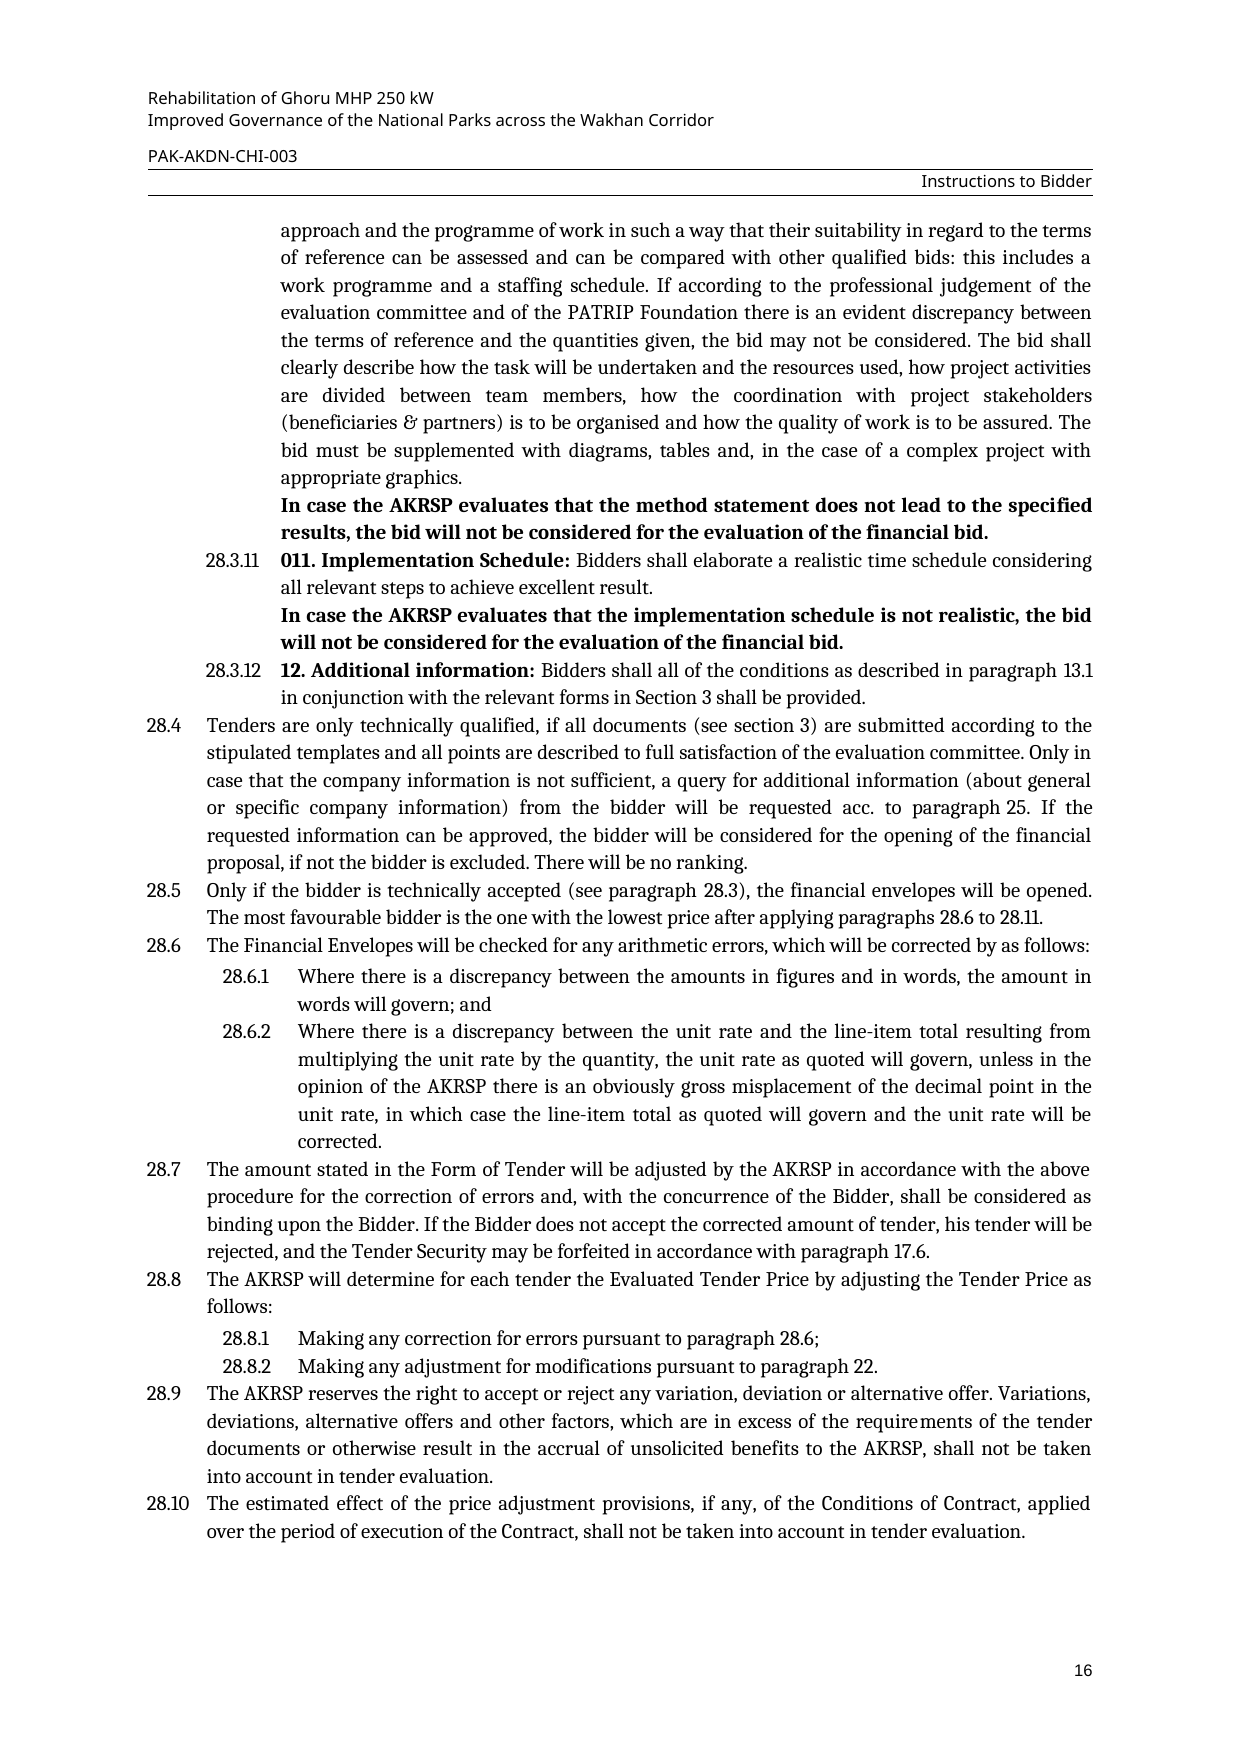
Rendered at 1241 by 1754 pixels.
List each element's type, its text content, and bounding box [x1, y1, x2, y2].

text Making any correction for errors pursuant to paragraph 28.6; [223, 1327, 1093, 1351]
text 12. Additional information: Bidders shall all of the conditions as described in paragraph 13.1 in conjunction with the relevant forms in Section 3 shall be provided. [206, 658, 1093, 710]
subtitle The AKRSP will determine for each tender the Evaluated Tender Price by adjusting the Tender Price as follows: [147, 1268, 1093, 1319]
text Where there is a discrepancy between the amounts in figures and in words, the amount in words will govern; and [223, 965, 1093, 1017]
subtitle The amount stated in the Form of Tender will be adjusted by the AKRSP in accordance with the above procedure for the correction of errors and, with the concurrence of the Bidder, shall be considered as binding upon the Bidder. If the Bidder does not accept the corrected amount of tender, his tender will be rejected, and the Tender Security may be forfeited in accordance with paragraph 17.6. [147, 1158, 1093, 1264]
subtitle Tenders are only technically qualified, if all documents (see section 3) are submitted according to the stipulated templates and all points are described to full satisfaction of the evaluation committee. Only in case that the company information is not sufficient, a query for additional information (about general or specific company information) from the bidder will be requested acc. to paragraph 25. If the requested information can be approved, the bidder will be considered for the opening of the financial proposal, if not the bidder is excluded. There will be no ranking. [147, 713, 1093, 875]
text Where there is a discrepancy between the unit rate and the line-item total resulting from multiplying the unit rate by the quantity, the unit rate as quoted will govern, unless in the opinion of the AKRSP there is an obviously gross misplacement of the decimal point in the unit rate, in which case the line-item total as quoted will govern and the unit rate will be corrected. [223, 1020, 1093, 1154]
subtitle The AKRSP reserves the right to accept or reject any variation, deviation or alternative offer. Variations, deviations, alternative offers and other factors, which are in excess of the requirements of the tender documents or otherwise result in the accrual of unsolicited benefits to the AKRSP, shall not be taken into account in tender evaluation. [147, 1382, 1093, 1488]
subtitle Only if the bidder is technically accepted (see paragraph 28.3), the financial envelopes will be opened. The most favourable bidder is the one with the lowest price after applying paragraphs 28.6 to 28.11. [147, 878, 1093, 930]
text 011. Implementation Schedule: Bidders shall elaborate a realistic time schedule considering all relevant steps to achieve excellent result. In case the AKRSP evaluates that the implementation schedule is not realistic, the bid will not be considered for the evaluation of the financial bid. [206, 548, 1093, 655]
subtitle The Financial Envelopes will be checked for any arithmetic errors, which will be corrected by as follows: [147, 933, 1093, 957]
subtitle The estimated effect of the price adjustment provisions, if any, of the Conditions of Contract, applied over the period of execution of the Contract, shall not be taken into account in tender evaluation. [147, 1492, 1093, 1543]
text Making any adjustment for modifications pursuant to paragraph 22. [223, 1354, 1093, 1378]
